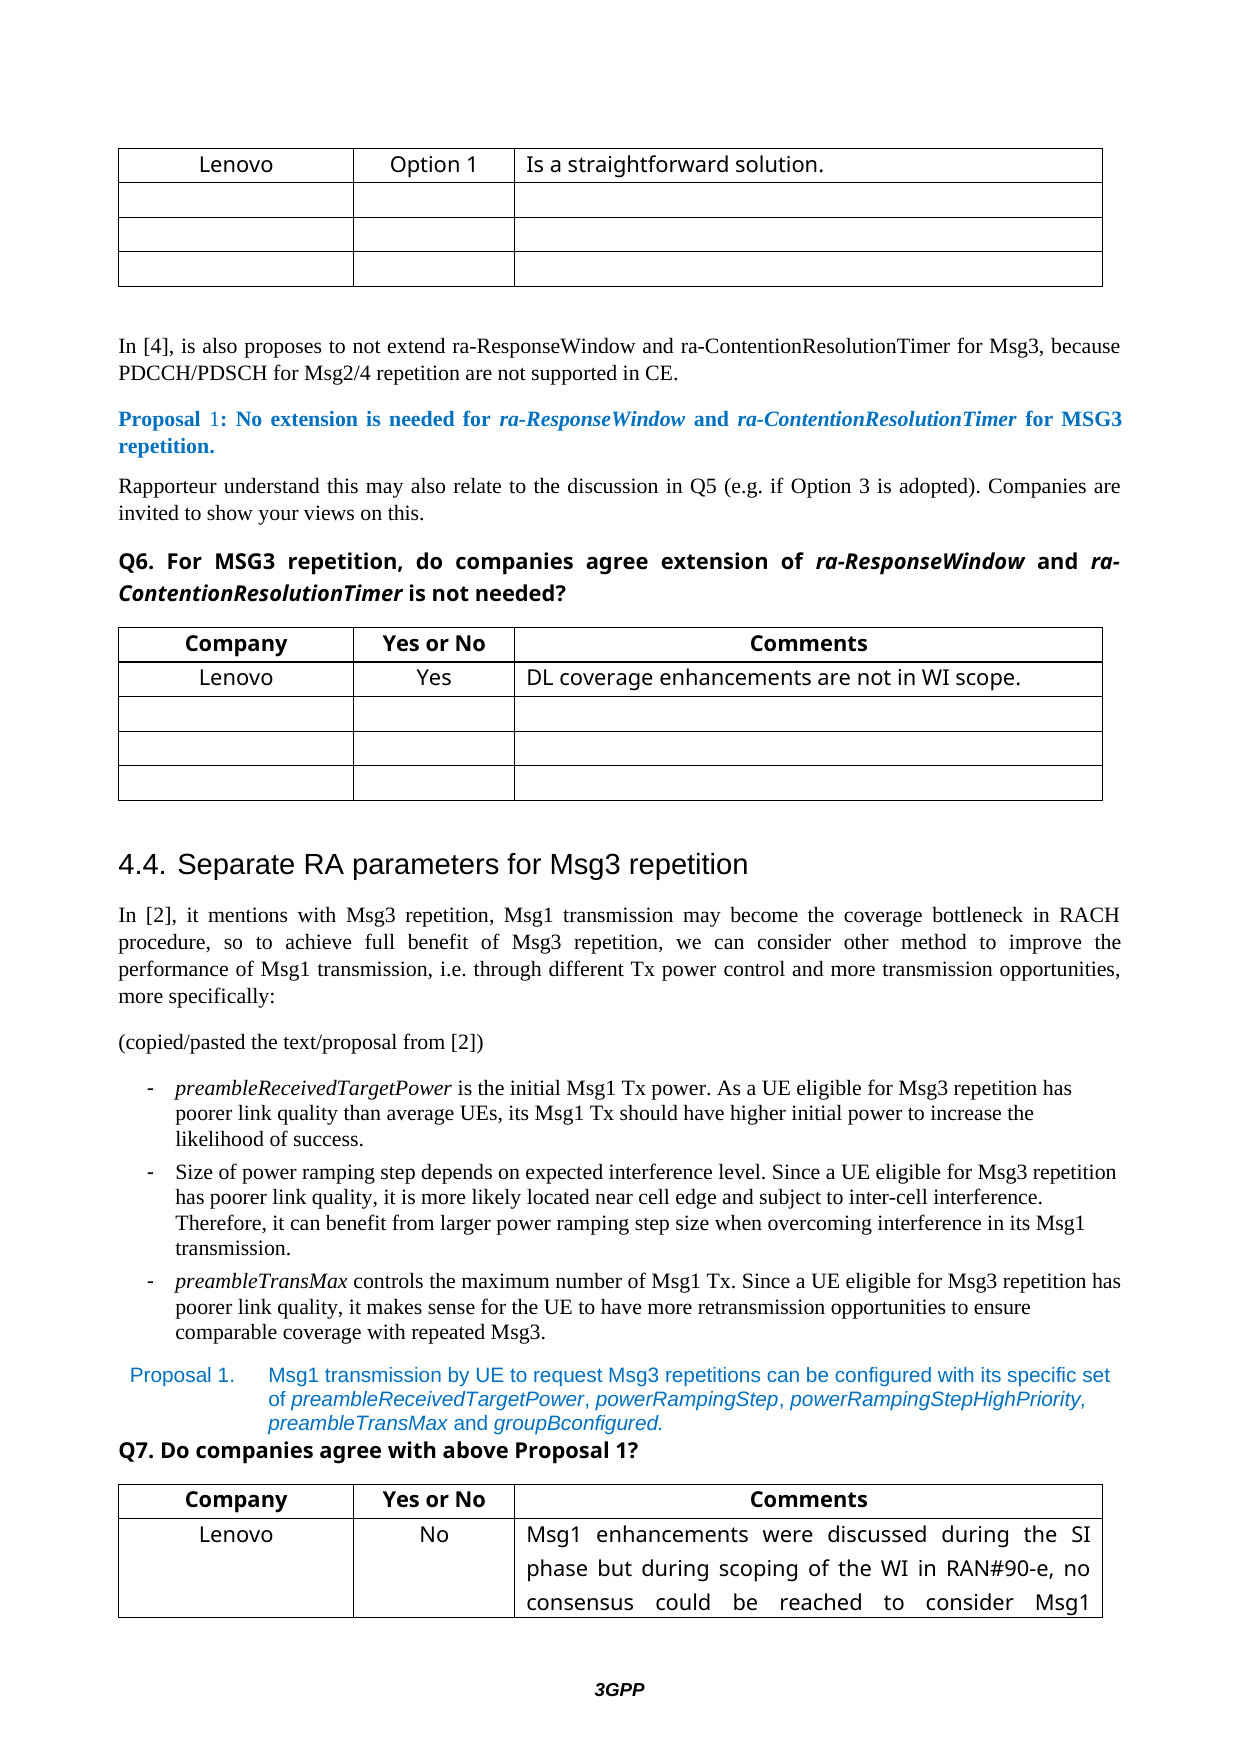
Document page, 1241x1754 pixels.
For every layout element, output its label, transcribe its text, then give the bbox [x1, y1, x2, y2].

table_cell Is a straightforward solution. [515, 149, 1102, 182]
text In [4], is also proposes to not extend ra-ResponseWindow and ra-ContentionResolutionTimer for Msg3, because PDCCH/PDSCH for Msg2/4 repetition are not supported in CE. [118, 333, 1122, 385]
table_cell [119, 766, 353, 800]
table_cell [515, 252, 1102, 286]
text Q7. Do companies agree with above Proposal 1? [118, 1435, 1122, 1464]
table_cell [119, 252, 353, 286]
table_header Comments [515, 628, 1102, 661]
table_cell Lenovo [119, 1519, 353, 1617]
text Rapporteur understand this may also relate to the discussion in Q5 (e.g. if Option 3 is adopted). Companies are invited to show your views on this. [118, 473, 1122, 525]
table_header Yes or No [354, 1485, 514, 1518]
table_cell Lenovo [119, 149, 353, 182]
table_cell [515, 218, 1102, 251]
table_cell [354, 697, 514, 731]
table_cell [515, 697, 1102, 731]
text (copied/pasted the text/proposal from [2]) [118, 1029, 1122, 1054]
table_cell No [354, 1519, 514, 1617]
table_cell [515, 183, 1102, 217]
table_header Yes or No [354, 628, 514, 661]
table_cell [354, 766, 514, 800]
list preambleReceivedTargetPower is the initial Msg1 Tx power. As a UE eligible for Msg3 repetition has poorer link quality than average UEs, its Msg1 Tx should have higher initial power to increase the likelihood of success. [147, 1075, 1122, 1151]
table_cell [119, 183, 353, 217]
table_cell [515, 766, 1102, 800]
table_cell DL coverage enhancements are not in WI scope. [515, 663, 1102, 696]
subtitle Separate RA parameters for Msg3 repetition [118, 847, 1122, 880]
table_cell Lenovo [119, 663, 353, 696]
table_header Company [119, 628, 353, 661]
table_cell [515, 732, 1102, 765]
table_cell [515, 1519, 1102, 1617]
table_cell [354, 732, 514, 765]
table_cell [119, 732, 353, 765]
table_cell [354, 218, 514, 251]
table_cell Option 1 [354, 149, 514, 182]
table_cell [354, 252, 514, 286]
table_cell Yes [354, 663, 514, 696]
text Q6. For MSG3 repetition, do companies agree extension of ra-ResponseWindow and ra-ContentionResolutionTimer is not needed? [118, 546, 1122, 608]
table_cell [354, 183, 514, 217]
list Size of power ramping step depends on expected interference level. Since a UE eligible for Msg3 repetition has poorer link quality, it is more likely located near cell edge and subject to inter-cell interference. Therefore, it can benefit from larger power ramping step size when overcoming interference in its Msg1 transmission. [147, 1159, 1122, 1260]
table_header Comments [515, 1485, 1102, 1518]
table_header Company [119, 1485, 353, 1518]
table_cell [119, 218, 353, 251]
text Proposal 1. Msg1 transmission by UE to request Msg3 repetitions can be configured with its specific set of preambleReceivedTargetPower, powerRampingStep, powerRampingStepHighPriority, preambleTransMax and groupBconfigured. [118, 1363, 1122, 1435]
list preambleTransMax controls the maximum number of Msg1 Tx. Since a UE eligible for Msg3 repetition has poorer link quality, it makes sense for the UE to have more retransmission opportunities to ensure comparable coverage with repeated Msg3. [147, 1268, 1122, 1344]
text In [2], it mentions with Msg3 repetition, Msg1 transmission may become the coverage bottleneck in RACH procedure, so to achieve full benefit of Msg3 repetition, we can consider other method to improve the performance of Msg1 transmission, i.e. through different Tx power control and more transmission opportunities, more specifically: [118, 902, 1122, 1008]
table_cell [119, 697, 353, 731]
